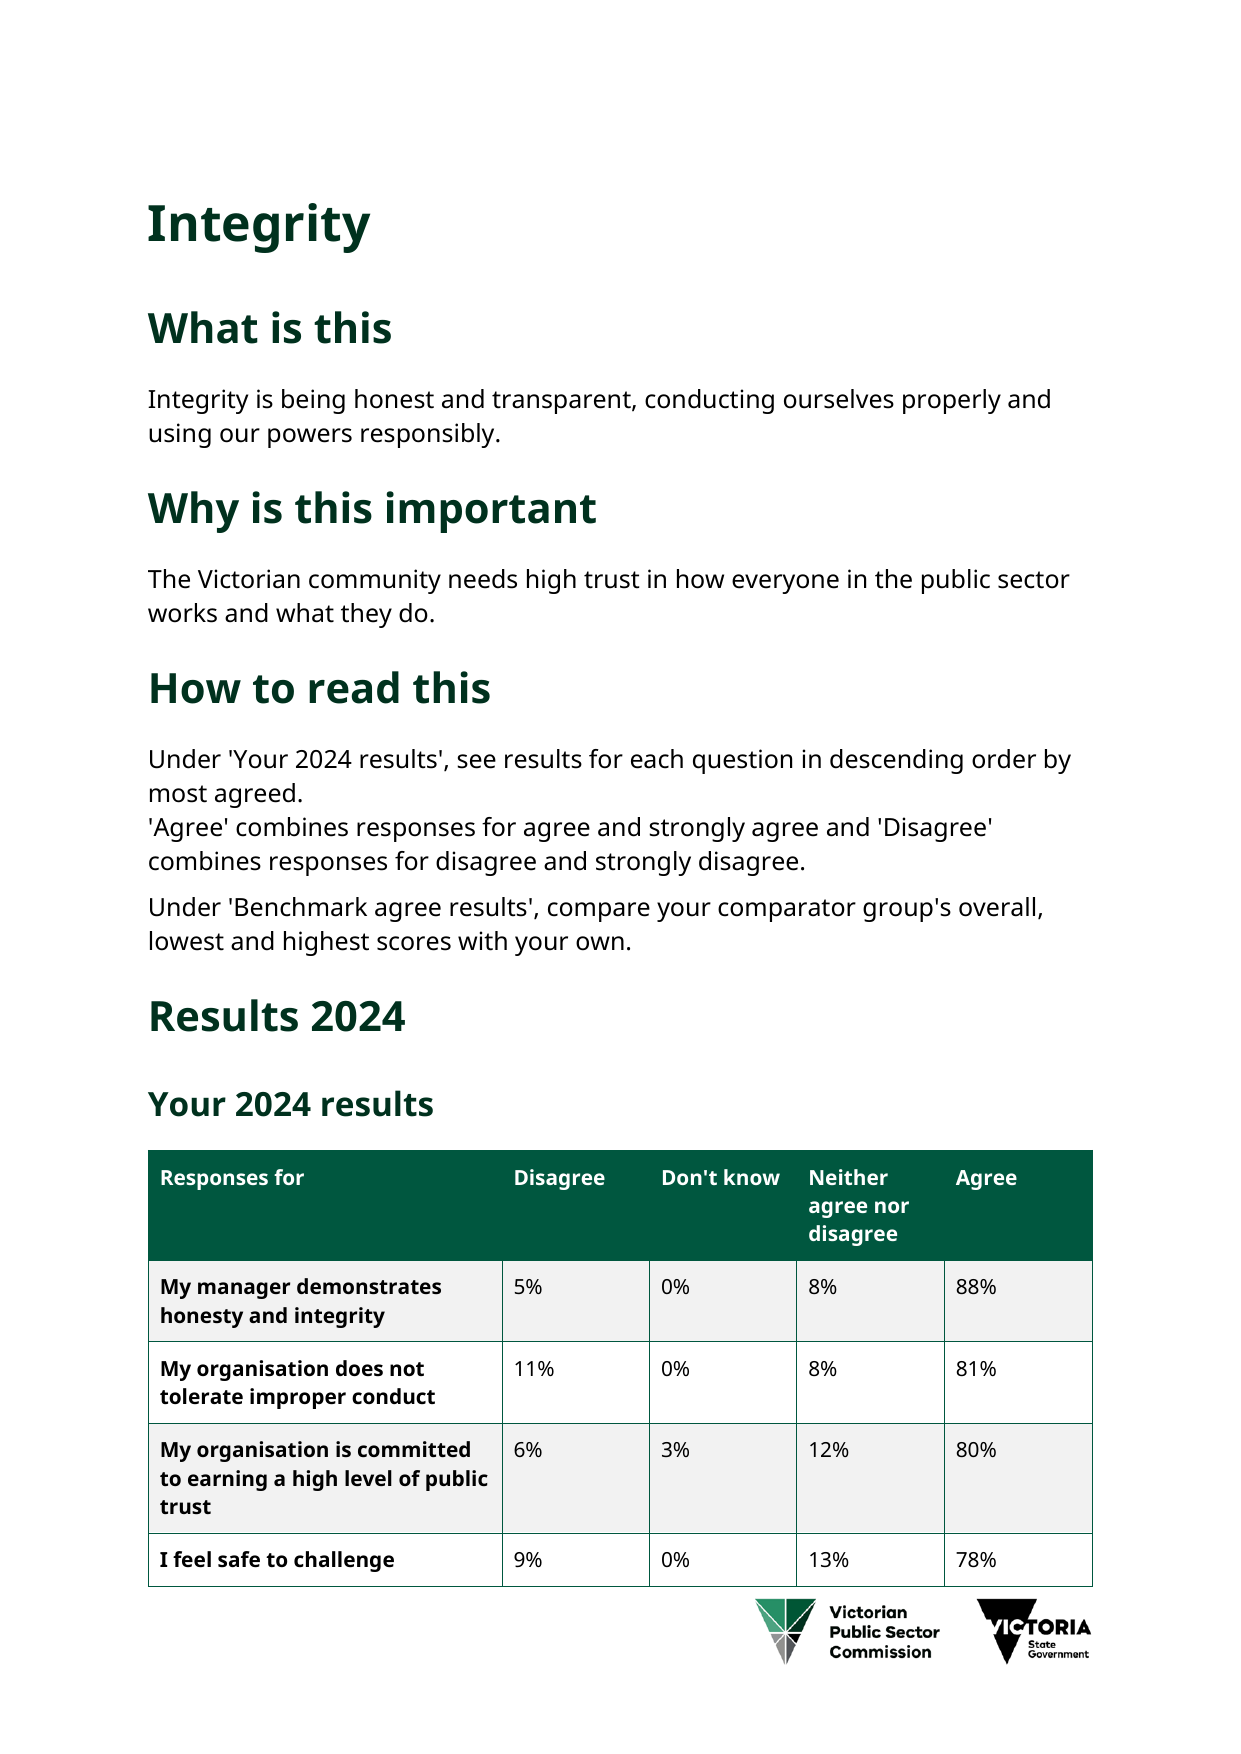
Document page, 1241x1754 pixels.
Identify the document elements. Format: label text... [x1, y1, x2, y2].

subtitle Why is this important [148, 479, 1092, 535]
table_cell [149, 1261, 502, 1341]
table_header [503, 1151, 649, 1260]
text Integrity is being honest and transparent, conducting ourselves properly and using our powers responsibly. [148, 381, 1092, 449]
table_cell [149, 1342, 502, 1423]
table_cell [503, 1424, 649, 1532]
picture [754, 1598, 1093, 1666]
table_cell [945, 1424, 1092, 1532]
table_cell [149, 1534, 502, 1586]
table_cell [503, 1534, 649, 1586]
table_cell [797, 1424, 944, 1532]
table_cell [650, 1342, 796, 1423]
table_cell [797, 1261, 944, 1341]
text Under 'Your 2024 results', see results for each question in descending order by most agreed. 'Agree' combines responses for agree and strongly agree and 'Disagree' combines responses for disagree and strongly disagree. [148, 741, 1092, 878]
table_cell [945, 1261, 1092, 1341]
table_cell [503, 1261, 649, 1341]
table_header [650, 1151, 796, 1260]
text Under 'Benchmark agree results', compare your comparator group's overall, lowest and highest scores with your own. [148, 890, 1092, 958]
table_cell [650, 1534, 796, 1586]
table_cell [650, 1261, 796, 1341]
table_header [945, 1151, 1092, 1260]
text The Victorian community needs high trust in how everyone in the public sector works and what they do. [148, 561, 1092, 629]
subtitle Results 2024 [148, 987, 1092, 1044]
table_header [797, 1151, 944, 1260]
subtitle How to read this [148, 659, 1092, 715]
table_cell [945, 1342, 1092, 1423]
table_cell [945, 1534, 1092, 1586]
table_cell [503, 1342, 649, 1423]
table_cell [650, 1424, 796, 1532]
subtitle Integrity [148, 188, 1092, 256]
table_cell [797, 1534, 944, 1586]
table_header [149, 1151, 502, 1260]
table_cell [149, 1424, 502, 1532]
subtitle Your 2024 results [148, 1080, 1092, 1126]
subtitle What is this [148, 299, 1092, 355]
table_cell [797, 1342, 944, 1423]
